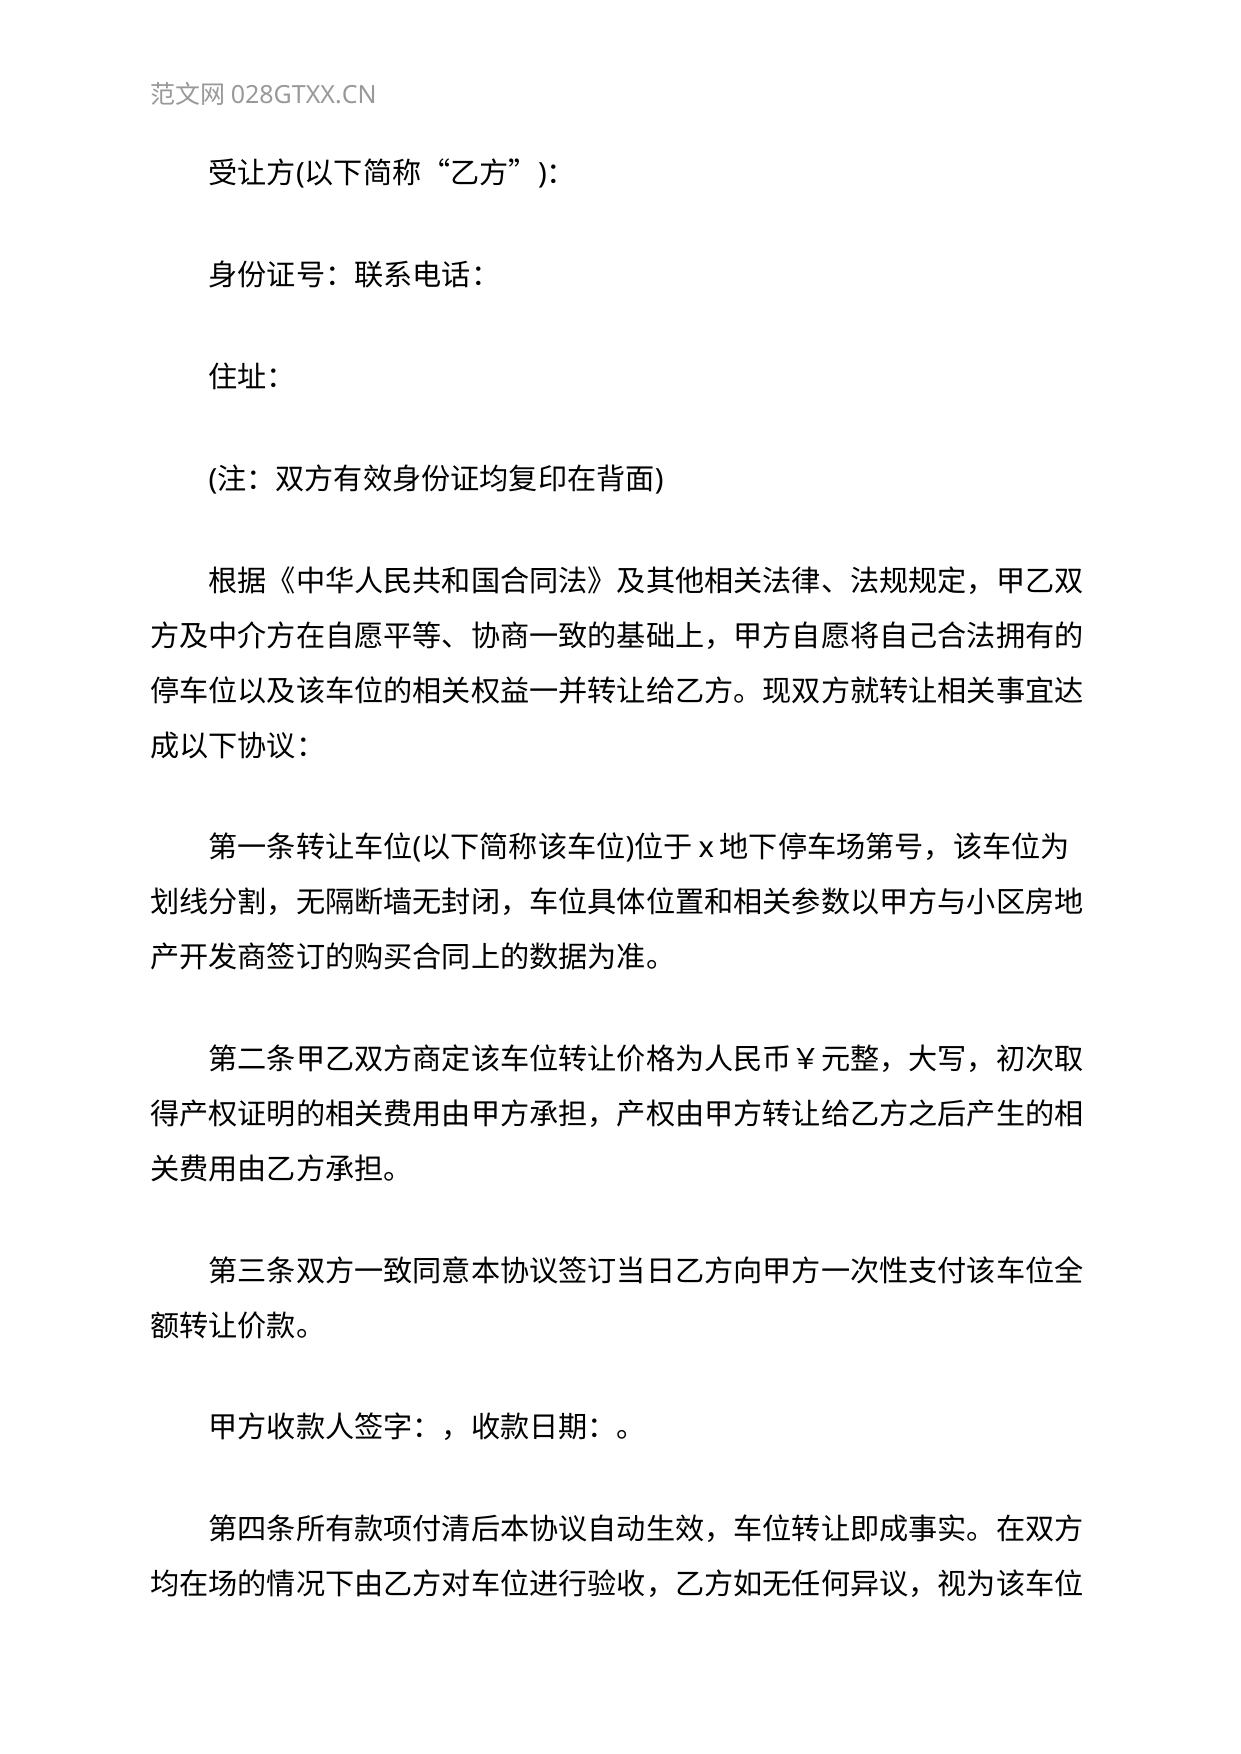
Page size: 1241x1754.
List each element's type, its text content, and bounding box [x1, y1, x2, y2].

text (注：双方有效身份证均复印在背面) [150, 456, 1090, 498]
text 根据《中华人民共和国合同法》及其他相关法律、法规规定，甲乙双方及中介方在自愿平等、协商一致的基础上，甲方自愿将自己合法拥有的停车位以及该车位的相关权益一并转让给乙方。现双方就转让相关事宜达成以下协议： [150, 557, 1090, 764]
text 第一条转让车位(以下简称该车位)位于x地下停车场第号，该车位为划线分割，无隔断墙无封闭，车位具体位置和相关参数以甲方与小区房地产开发商签订的购买合同上的数据为准。 [150, 824, 1090, 976]
text 甲方收款人签字：，收款日期：。 [150, 1404, 1090, 1446]
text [150, 1506, 1090, 1603]
text 住址： [150, 354, 1090, 396]
text 受让方(以下简称“乙方”)： [150, 150, 1090, 192]
text 第二条甲乙双方商定该车位转让价格为人民币￥元整，大写，初次取得产权证明的相关费用由甲方承担，产权由甲方转让给乙方之后产生的相关费用由乙方承担。 [150, 1036, 1090, 1188]
text 第三条双方一致同意本协议签订当日乙方向甲方一次性支付该车位全额转让价款。 [150, 1247, 1090, 1344]
text 身份证号：联系电话： [150, 252, 1090, 294]
